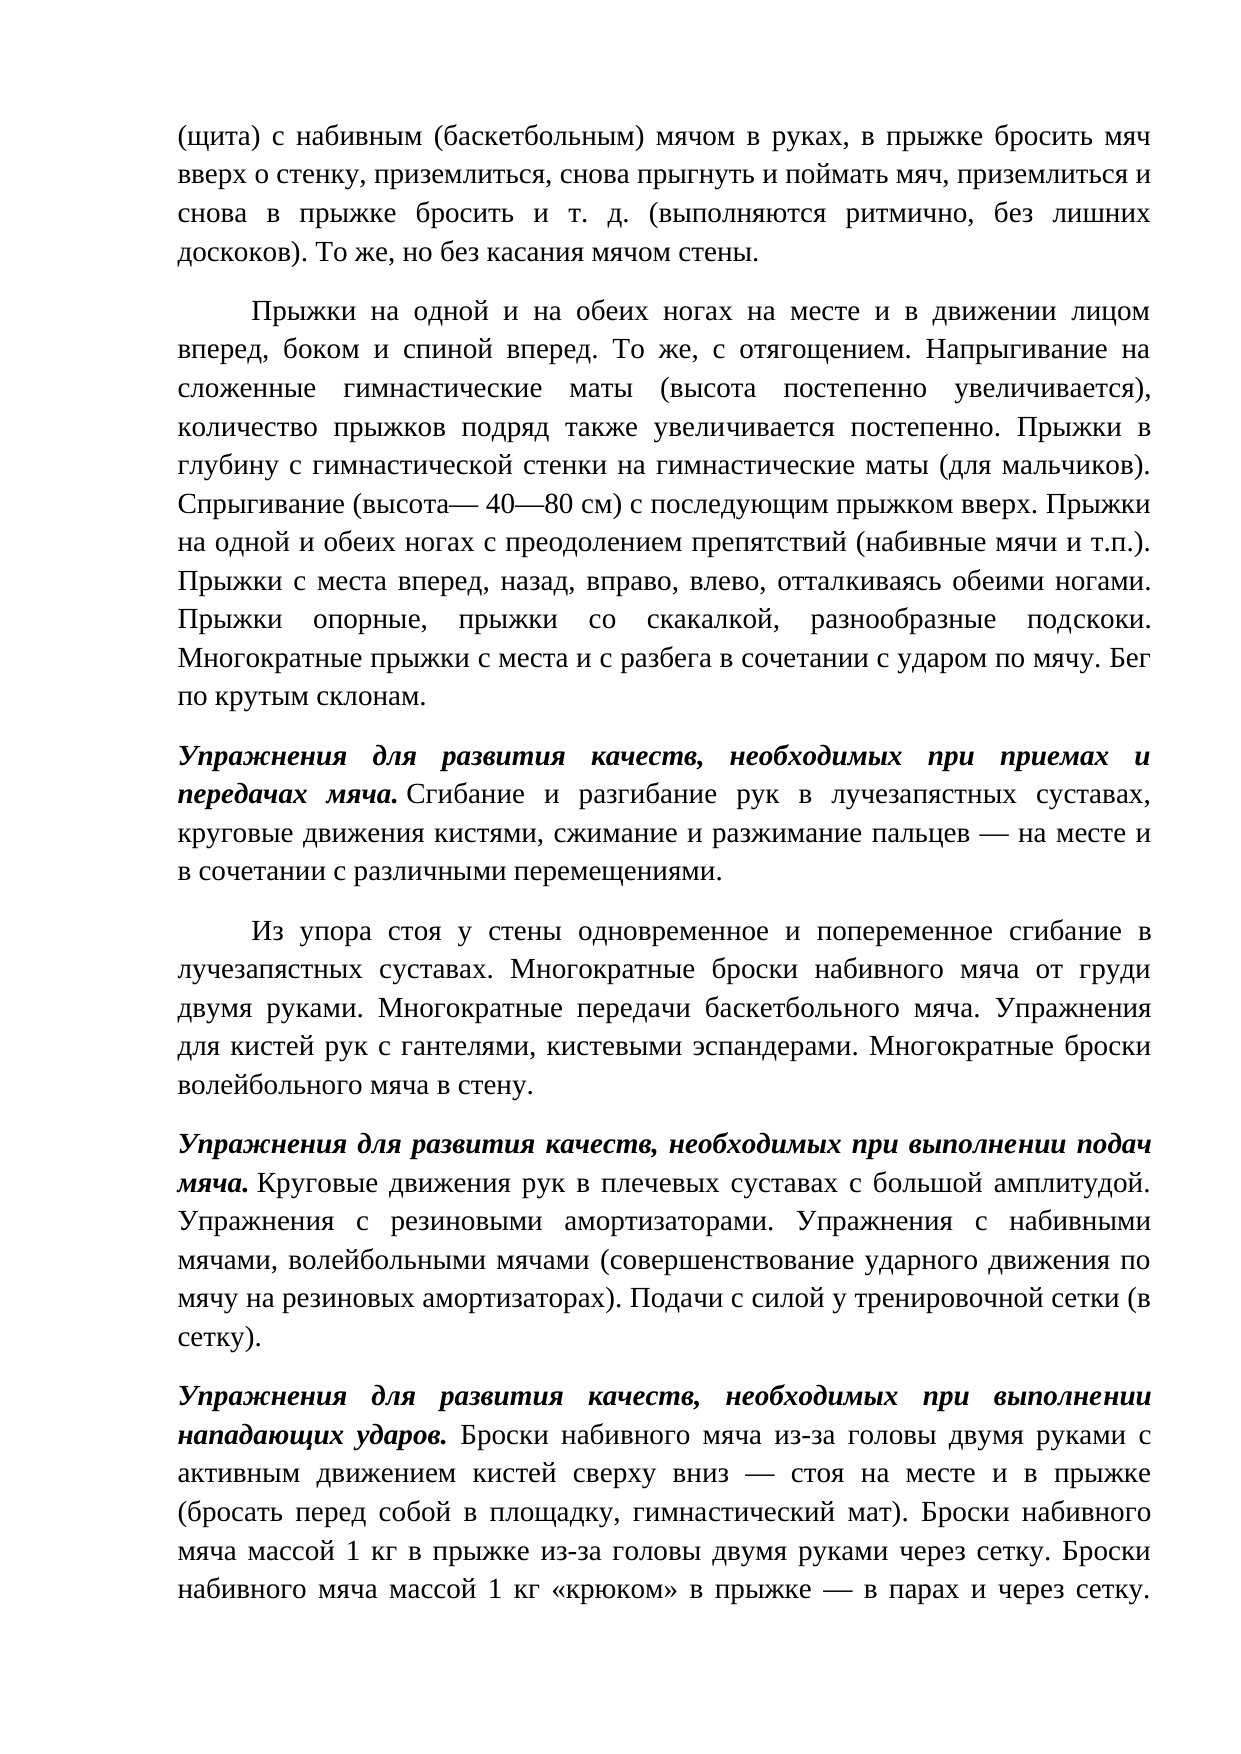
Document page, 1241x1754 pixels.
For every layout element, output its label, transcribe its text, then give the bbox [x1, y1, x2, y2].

text Упражнения для развития качеств, необходимых при выполнении подач мяча. Круговые движения рук в плечевых суставах с большой амплитудой. Упражнения с резиновыми амортизаторами. Упражнения с набивными мячами, волейбольными мячами (совершенствование ударного движения по мячу на резиновых амортизаторах). Подачи с силой у тренировочной сетки (в сетку). [177, 1126, 1152, 1353]
text Из упора стоя у стены одновременное и попеременное сгибание в лучезапястных суставах. Многократные броски набивного мяча от груди двумя руками. Многократные передачи баскетбольного мяча. Упражнения для кистей рук с гантелями, кистевыми эспандерами. Многократные броски волейбольного мяча в стену. [177, 913, 1152, 1101]
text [177, 118, 1152, 267]
text Прыжки на одной и на обеих ногах на месте и в движении лицом вперед, боком и спиной вперед. То же, с отягощением. Напрыгивание на сложенные гимнастические маты (высота постепенно увеличивается), количество прыжков подряд также увеличивается постепенно. Прыжки в глубину с гимнастической стенки на гимнастические маты (для мальчиков). Спрыгивание (высота— 40—80 см) с последующим прыжком вверх. Прыжки на одной и обеих ногах с преодолением препятствий (набивные мячи и т.п.). Прыжки с места вперед, назад, вправо, влево, отталкиваясь обеими ногами. Прыжки опорные, прыжки со скакалкой, разнообразные подскоки. Многократные прыжки с места и с разбега в сочетании с ударом по мячу. Бег по крутым склонам. [177, 293, 1152, 712]
text Упражнения для развития качеств, необходимых при приемах и передачах мяча. Сгибание и разгибание рук в лучезапястных суставах, круговые движения кистями, сжимание и разжимание пальцев — на месте и в сочетании с различными перемещениями. [177, 738, 1152, 887]
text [177, 1378, 1152, 1605]
